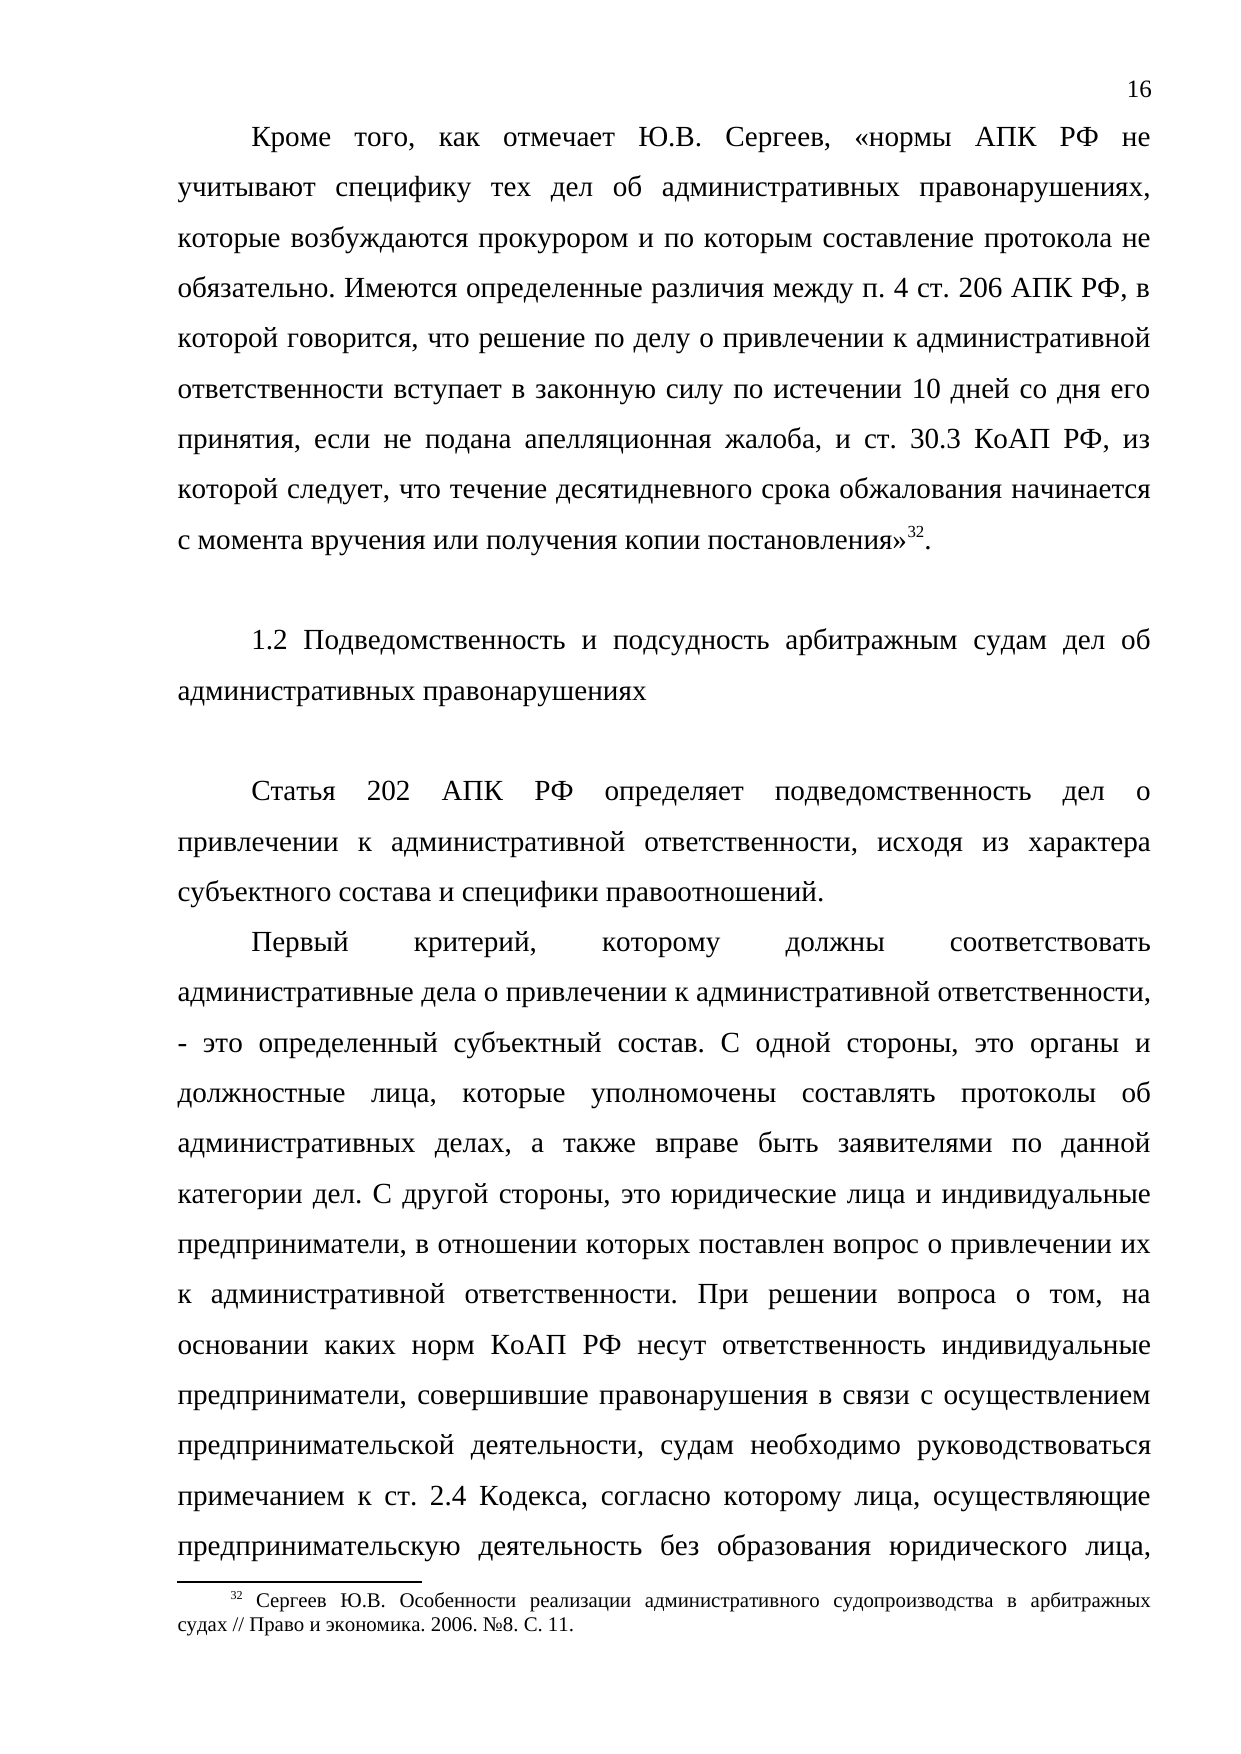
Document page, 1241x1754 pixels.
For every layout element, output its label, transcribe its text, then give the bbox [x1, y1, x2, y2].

text Статья 202 АПК РФ определяет подведомственность дел о привлечении к административной ответственности, исходя из характера субъектного состава и специфики правоотношений. [177, 773, 1152, 907]
text Кроме того, как отмечает Ю.В. Сергеев, «нормы АПК РФ не учитывают специфику тех дел об административных правонарушениях, которые возбуждаются прокурором и по которым составление протокола не обязательно. Имеются определенные различия между п. 4 ст. 206 АПК РФ, в которой говорится, что решение по делу о привлечении к административной ответственности вступает в законную силу по истечении 10 дней со дня его принятия, если не подана апелляционная жалоба, и ст. 30.3 КоАП РФ, из которой следует, что течение десятидневного срока обжалования начинается с момента вручения или получения копии постановления». [177, 119, 1152, 555]
text 1.2 Подведомственность и подсудность арбитражным судам дел об административных правонарушениях [177, 622, 1152, 706]
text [177, 924, 1152, 1562]
